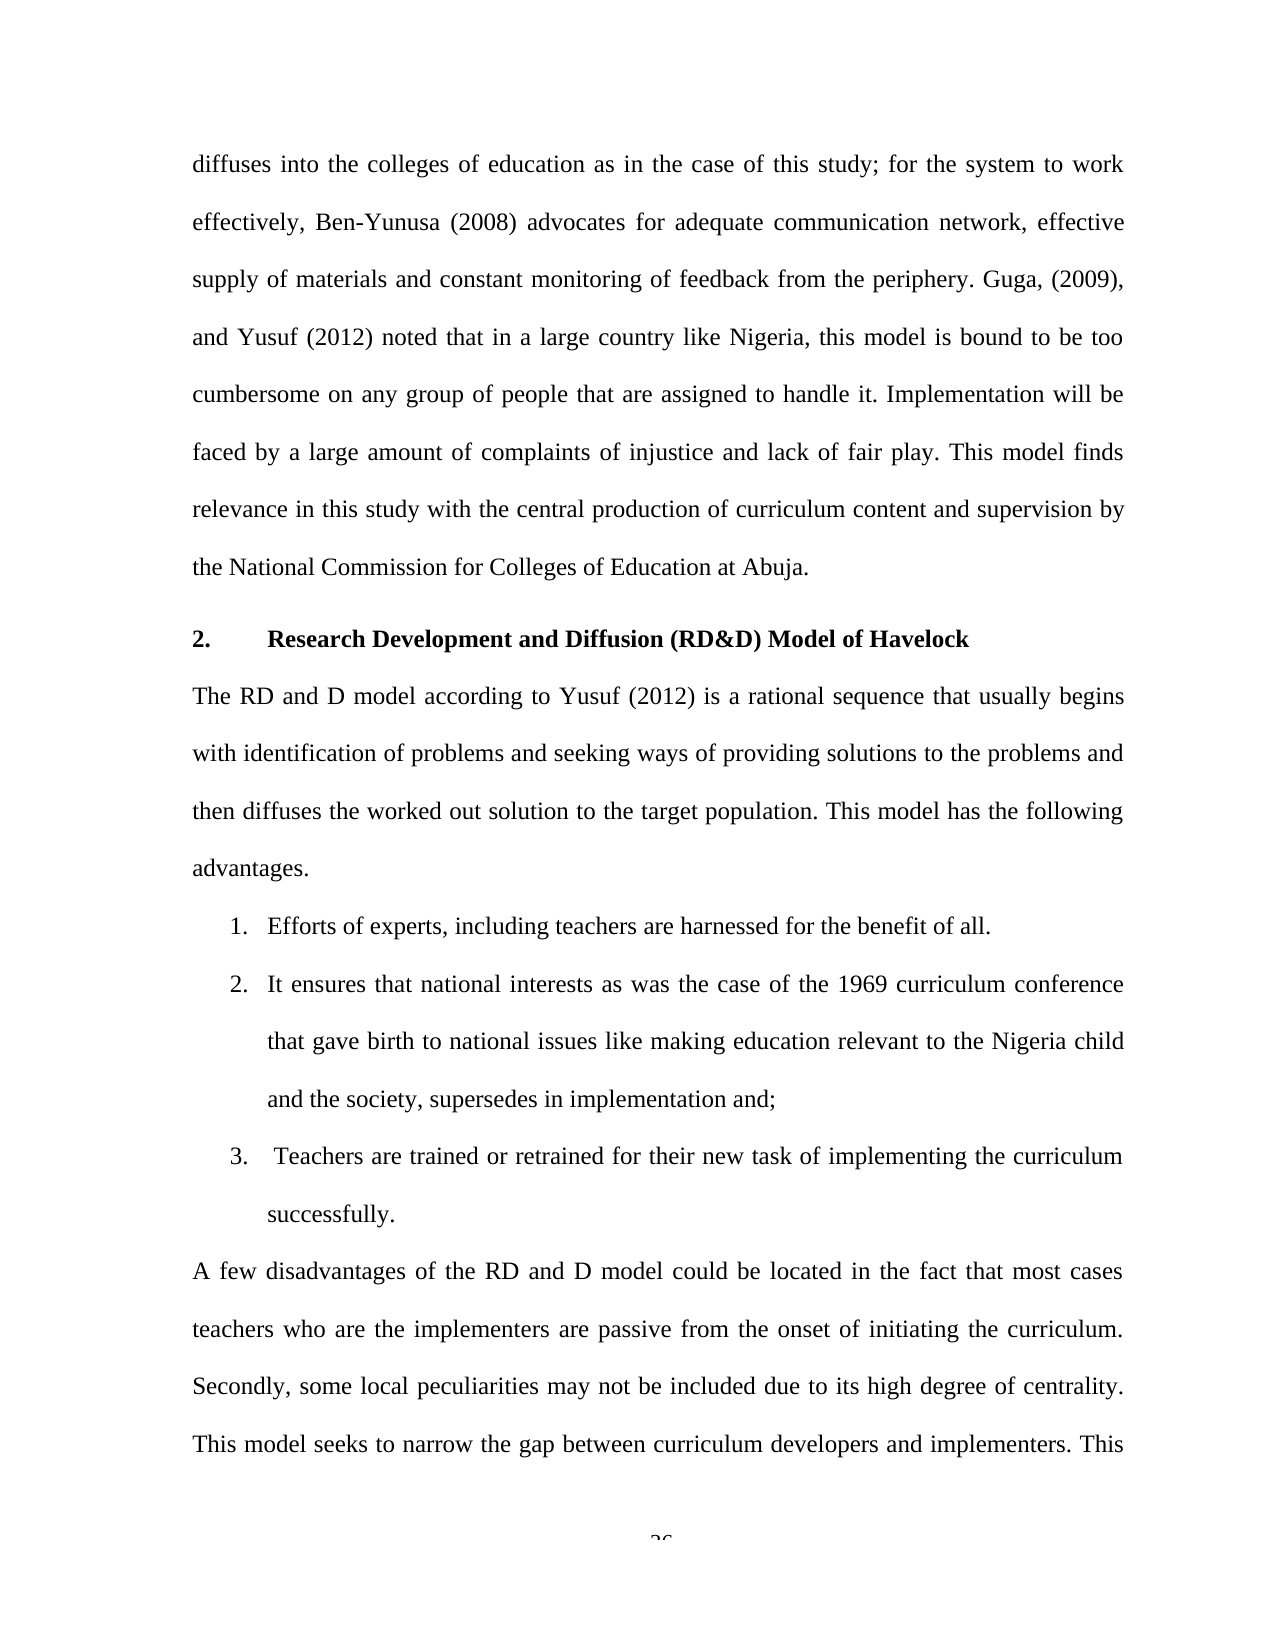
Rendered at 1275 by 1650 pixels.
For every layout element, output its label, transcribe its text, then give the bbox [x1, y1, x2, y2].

list Efforts of experts, including teachers are harnessed for the benefit of all. [229, 911, 1183, 940]
subtitle Research Development and Diffusion (RD&D) Model of Havelock [192, 624, 1183, 653]
list Teachers are trained or retrained for their new task of implementing the curriculum successfully. [229, 1141, 1125, 1227]
text A few disadvantages of the RD and D model could be located in the fact that most cases teachers who are the implementers are passive from the onset of initiating the curriculum. Secondly, some local peculiarities may not be included due to its high degree of centrality. This model seeks to narrow the gap between curriculum developers and implementers. This [192, 1256, 1125, 1457]
text diffuses into the colleges of education as in the case of this study; for the system to work effectively, Ben-Yunusa (2008) advocates for adequate communication network, effective supply of materials and constant monitoring of feedback from the periphery. Guga, (2009), and Yusuf (2012) noted that in a large country like Nigeria, this model is bound to be too cumbersome on any group of people that are assigned to handle it. Implementation will be faced by a large amount of complaints of injustice and lack of fair play. This model finds relevance in this study with the central production of curriculum content and supervision by the National Commission for Colleges of Education at Abuja. [192, 149, 1126, 580]
text The RD and D model according to Yusuf (2012) is a rational sequence that usually begins with identification of problems and seeking ways of providing solutions to the problems and then diffuses the worked out solution to the target population. This model has the following advantages. [192, 681, 1125, 882]
list It ensures that national interests as was the case of the 1969 curriculum conference that gave birth to national issues like making education relevant to the Nigeria child and the society, supersedes in implementation and; [229, 969, 1125, 1112]
